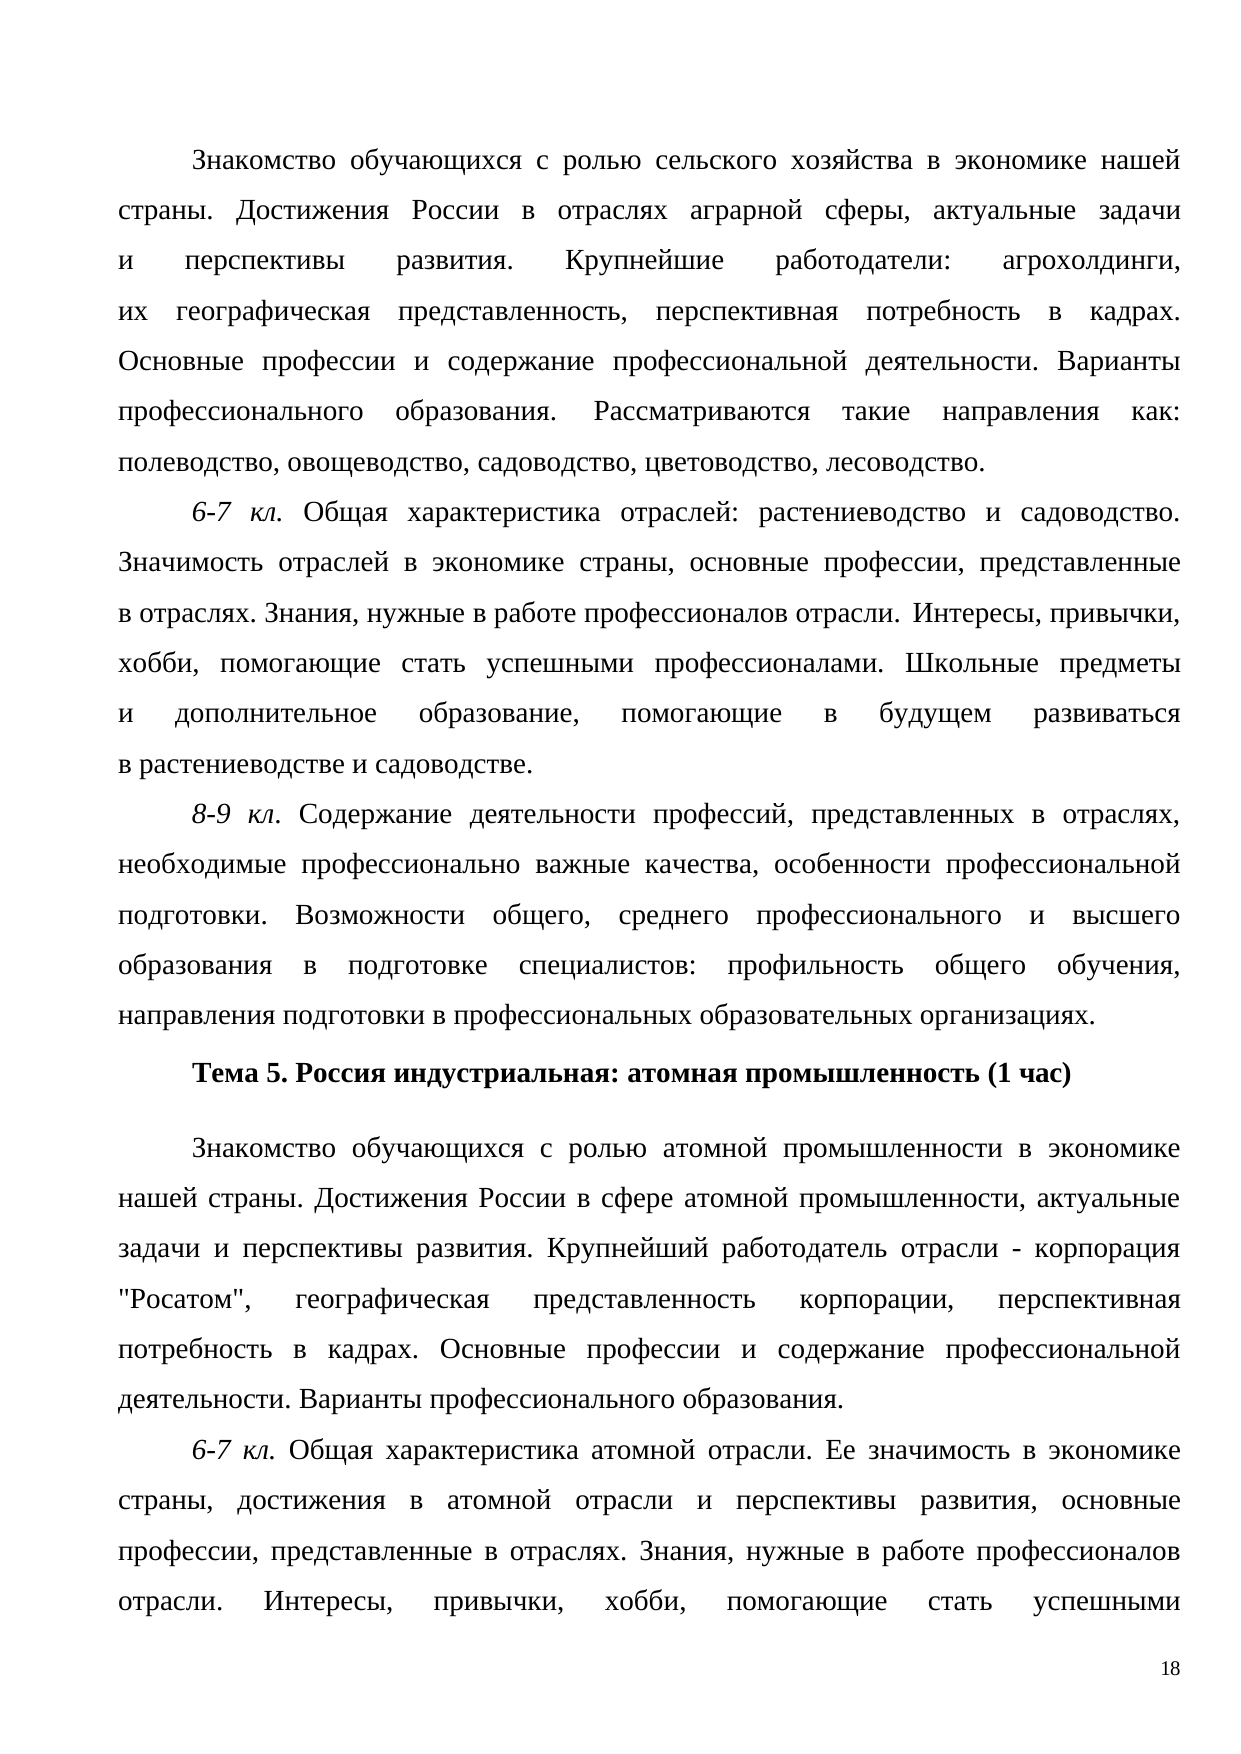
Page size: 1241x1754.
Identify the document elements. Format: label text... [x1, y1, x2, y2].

text 8-9 кл. Содержание деятельности профессий, представленных в отраслях, необходимые профессионально важные качества, особенности профессиональной подготовки. Возможности общего, среднего профессионального и высшего образования в подготовке специалистов: профильность общего обучения, направления подготовки в профессиональных образовательных организациях. [118, 796, 1181, 1031]
text 6-7 кл. Общая характеристика отраслей: растениеводство и садоводство. Значимость отраслей в экономике страны, основные профессии, представленные в отраслях. Знания, нужные в работе профессионалов отрасли. Интересы, привычки, хобби, помогающие стать успешными профессионалами. Школьные предметы и дополнительное образование, помогающие в будущем развиваться в растениеводстве и садоводстве. [118, 494, 1181, 779]
text Знакомство обучающихся с ролью атомной промышленности в экономике нашей страны. Достижения России в сфере атомной промышленности, актуальные задачи и перспективы развития. Крупнейший работодатель отрасли - корпорация "Росатом", географическая представленность корпорации, перспективная потребность в кадрах. Основные профессии и содержание профессиональной деятельности. Варианты профессионального образования. [118, 1130, 1182, 1415]
text Знакомство обучающихся с ролью сельского хозяйства в экономике нашей страны. Достижения России в отраслях аграрной сферы, актуальные задачи и перспективы развития. Крупнейшие работодатели: агрохолдинги, их географическая представленность, перспективная потребность в кадрах. Основные профессии и содержание профессиональной деятельности. Варианты профессионального образования. Рассматриваются такие направления как: полеводство, овощеводство, садоводство, цветоводство, лесоводство. [118, 142, 1181, 477]
subtitle Тема 5. Россия индустриальная: атомная промышленность (1 час) [192, 1055, 1196, 1089]
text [118, 1432, 1182, 1616]
